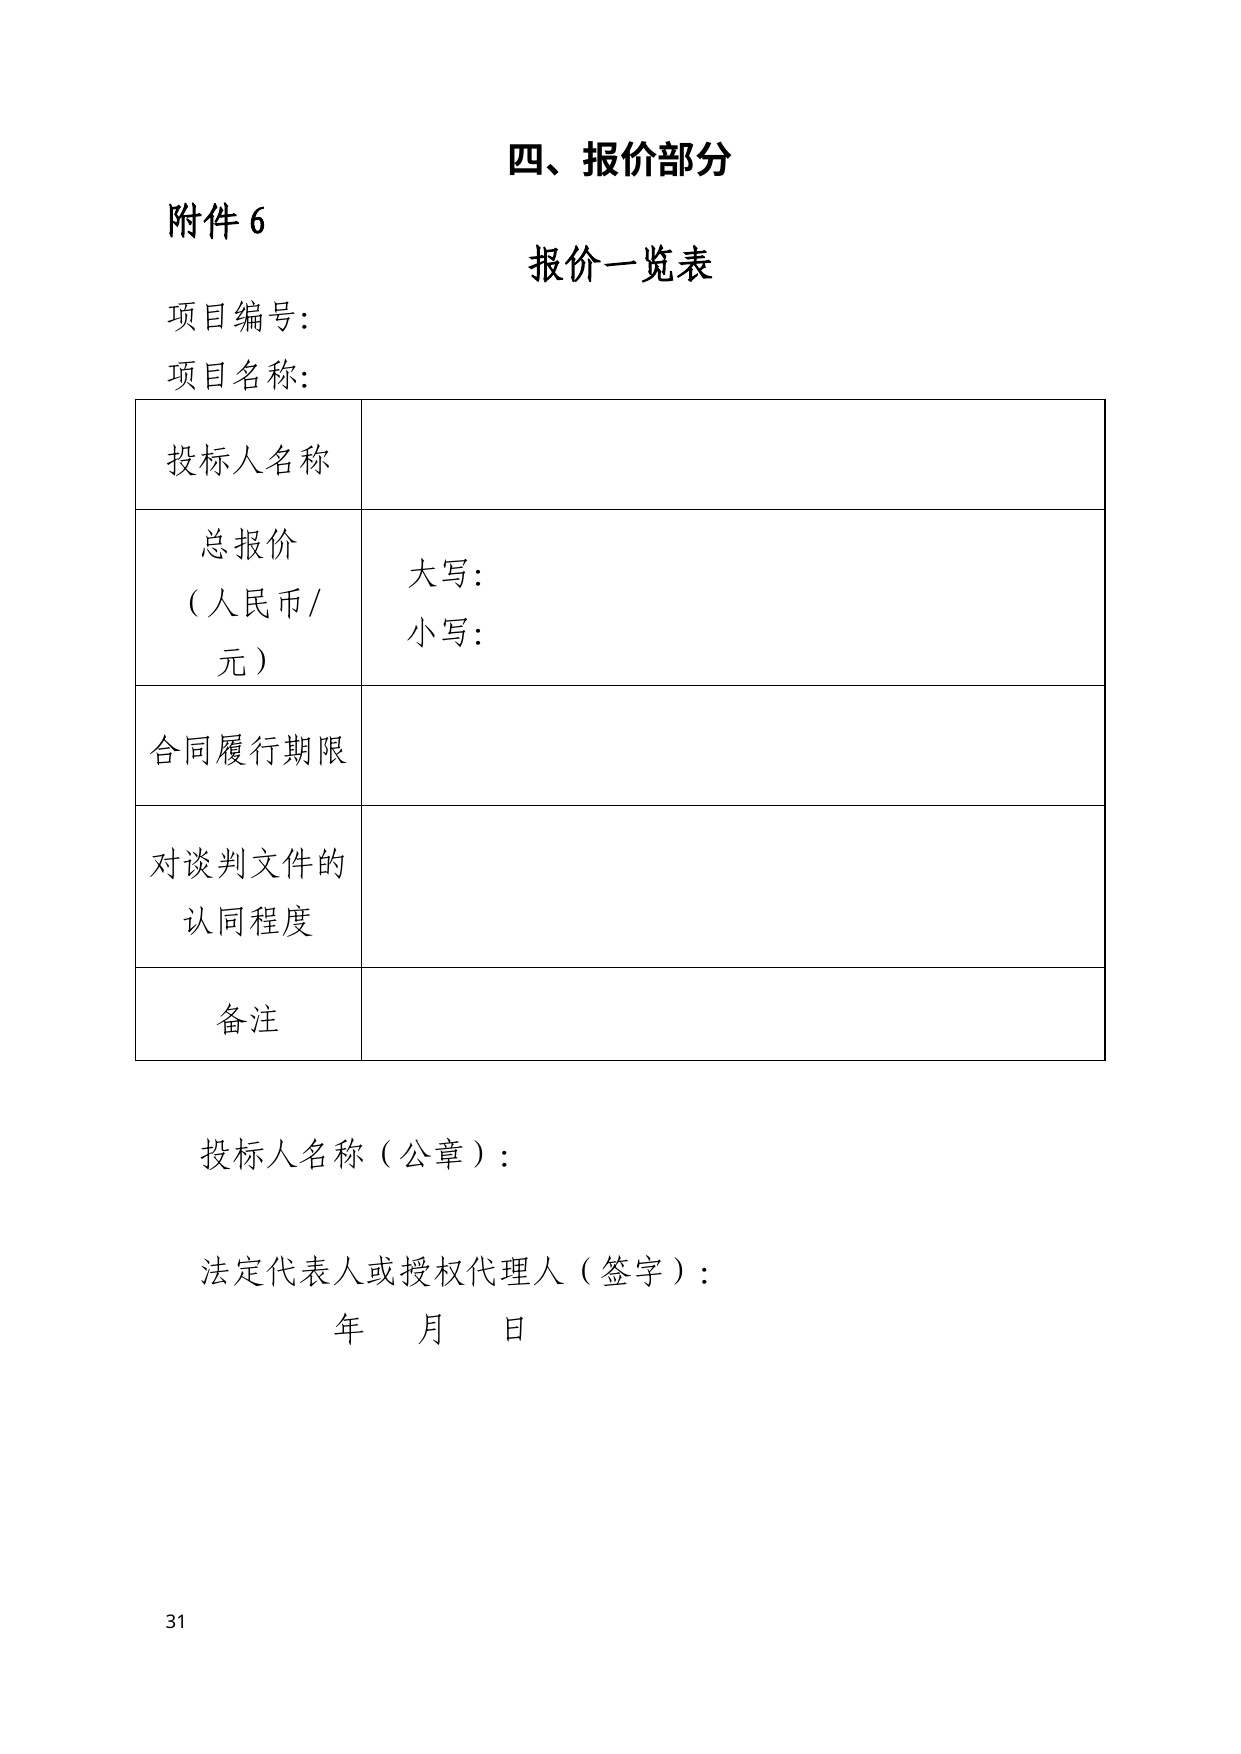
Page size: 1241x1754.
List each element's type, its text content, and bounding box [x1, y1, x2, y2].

table_header [362, 400, 1104, 509]
table_cell 大写： 小写： [362, 510, 1104, 685]
table_cell 对谈判文件的 认同程度 [136, 806, 361, 967]
table_cell [362, 686, 1104, 805]
text 投标人名称（公章）： [165, 1120, 1075, 1178]
text 报价一览表 [165, 239, 1075, 282]
table_cell 合同履行期限 [136, 686, 361, 805]
text 项目编号： [165, 282, 1075, 341]
table_cell 总报价 （人民币/元） [136, 510, 361, 685]
table_cell [362, 968, 1104, 1060]
subtitle 四、报价部分 [165, 130, 1075, 184]
table_cell [362, 806, 1104, 967]
table_header 投标人名称 [136, 400, 361, 509]
subtitle 附件6 [165, 197, 1075, 239]
text 年 月 日 [165, 1295, 1075, 1353]
text 项目名称： [165, 341, 1075, 399]
table_cell 备注 [136, 968, 361, 1060]
text 法定代表人或授权代理人（签字）： [165, 1236, 1075, 1295]
